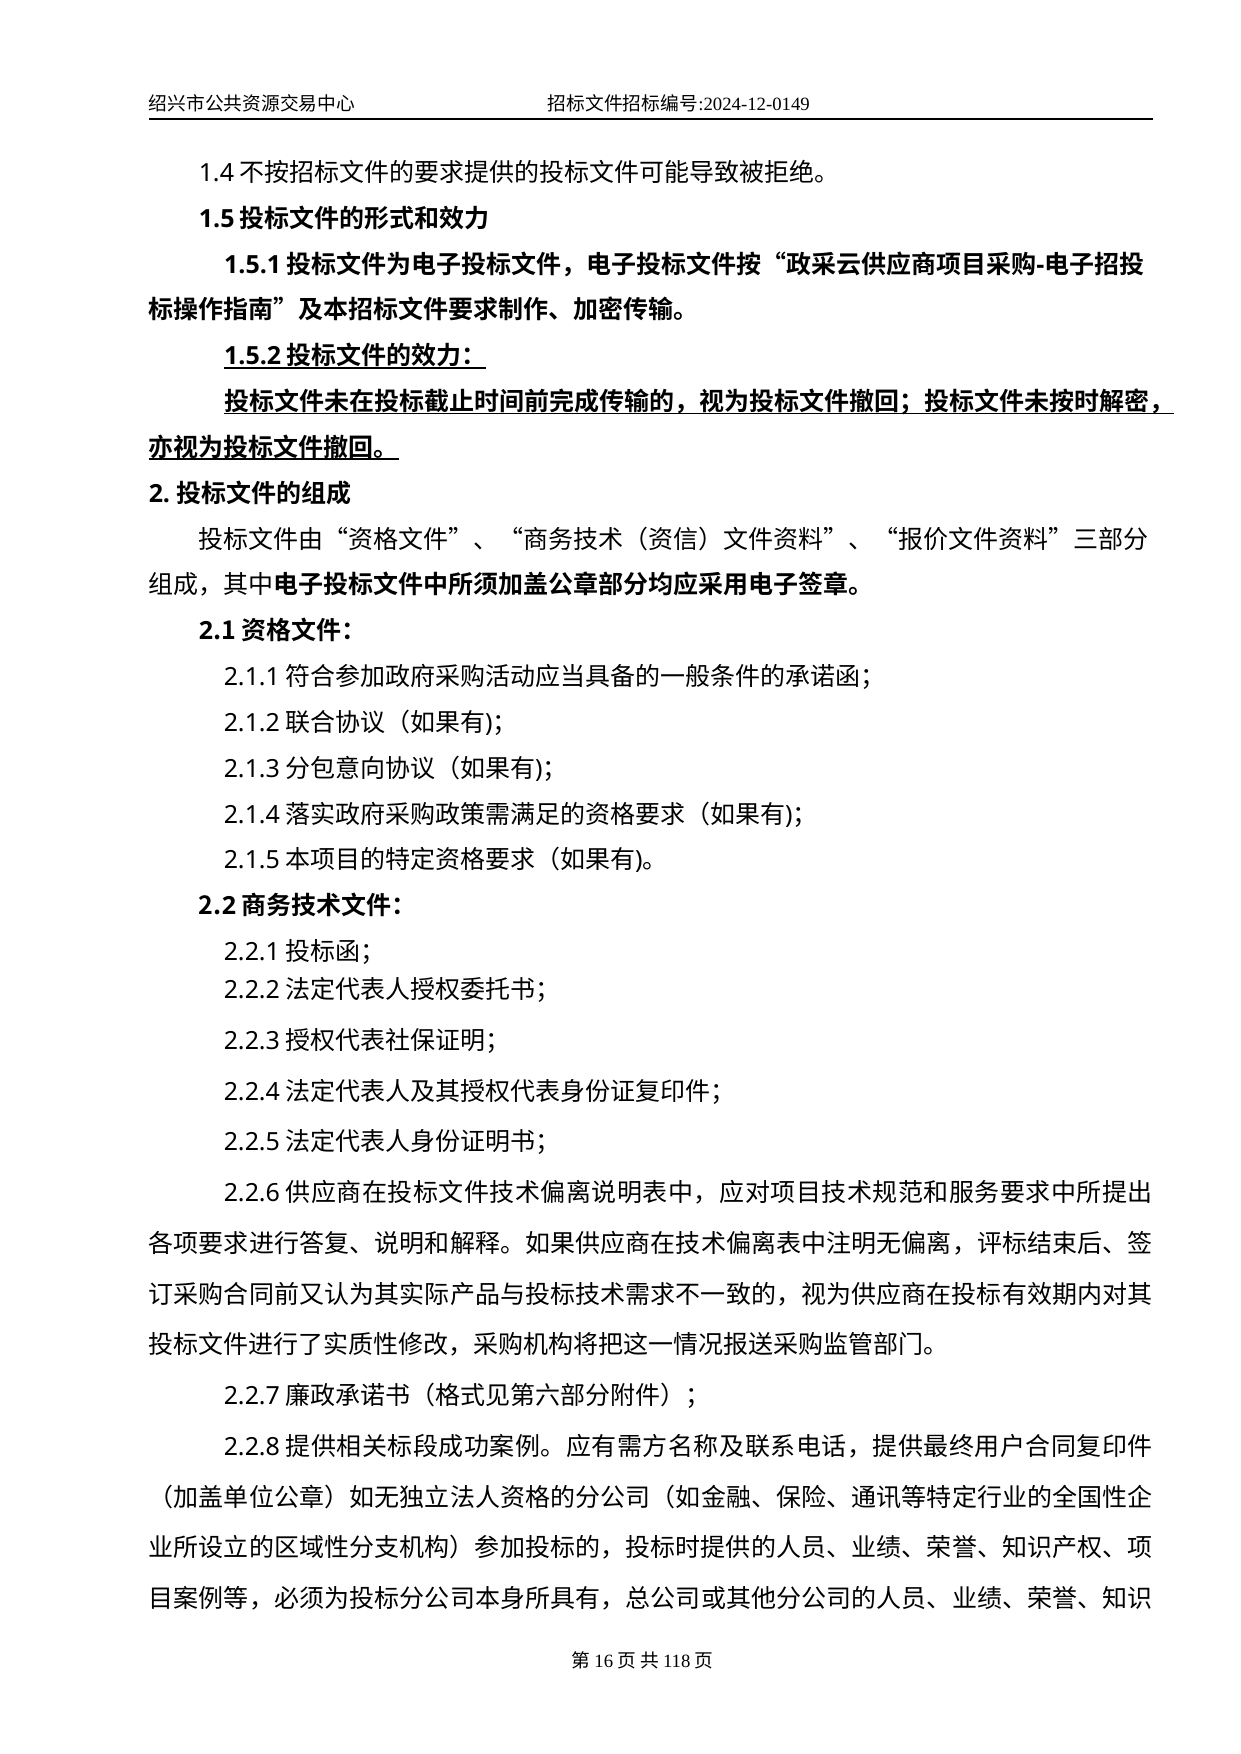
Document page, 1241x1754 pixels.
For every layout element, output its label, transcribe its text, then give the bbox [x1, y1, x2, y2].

text 2.1.4落实政府采购政策需满足的资格要求（如果有)； [148, 786, 1153, 832]
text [148, 1426, 1153, 1615]
text 2.2.6供应商在投标文件技术偏离说明表中，应对项目技术规范和服务要求中所提出各项要求进行答复、说明和解释。如果供应商在技术偏离表中注明无偏离，评标结束后、签订采购合同前又认为其实际产品与投标技术需求不一致的，视为供应商在投标有效期内对其投标文件进行了实质性修改，采购机构将把这一情况报送采购监管部门。 [148, 1173, 1153, 1361]
text 2.2商务技术文件： [148, 878, 1153, 924]
text 2.2.2法定代表人授权委托书； [148, 970, 1153, 1006]
text 2.2.7廉政承诺书（格式见第六部分附件）； [148, 1376, 1153, 1412]
text 投标文件由“资格文件”、“商务技术（资信）文件资料”、“报价文件资料”三部分组成，其中电子投标文件中所须加盖公章部分均应采用电子签章。 [148, 511, 1153, 603]
text 2.1.3分包意向协议（如果有)； [148, 741, 1153, 786]
text 2.2.5法定代表人身份证明书； [148, 1122, 1153, 1158]
text 1.5.2投标文件的效力： [148, 328, 1153, 374]
text 投标文件未在投标截止时间前完成传输的，视为投标文件撤回；投标文件未按时解密，亦视为投标文件撤回。 [148, 374, 1153, 466]
text 2.1.1符合参加政府采购活动应当具备的一般条件的承诺函； [148, 649, 1153, 695]
text 2.1.5本项目的特定资格要求（如果有)。 [148, 832, 1153, 878]
text 2.2.4法定代表人及其授权代表身份证复印件； [148, 1071, 1153, 1107]
text 2. 投标文件的组成 [148, 466, 1153, 511]
text 1.4不按招标文件的要求提供的投标文件可能导致被拒绝。 [148, 145, 1153, 191]
text 2.2.3授权代表社保证明； [148, 1020, 1153, 1057]
text 1.5投标文件的形式和效力 [148, 191, 1153, 236]
text 2.1资格文件： [148, 603, 1153, 649]
text 2.1.2联合协议（如果有)； [148, 695, 1153, 741]
text 1.5.1投标文件为电子投标文件，电子投标文件按“政采云供应商项目采购-电子招投标操作指南”及本招标文件要求制作、加密传输。 [148, 236, 1153, 328]
text 2.2.1投标函； [148, 924, 1153, 970]
